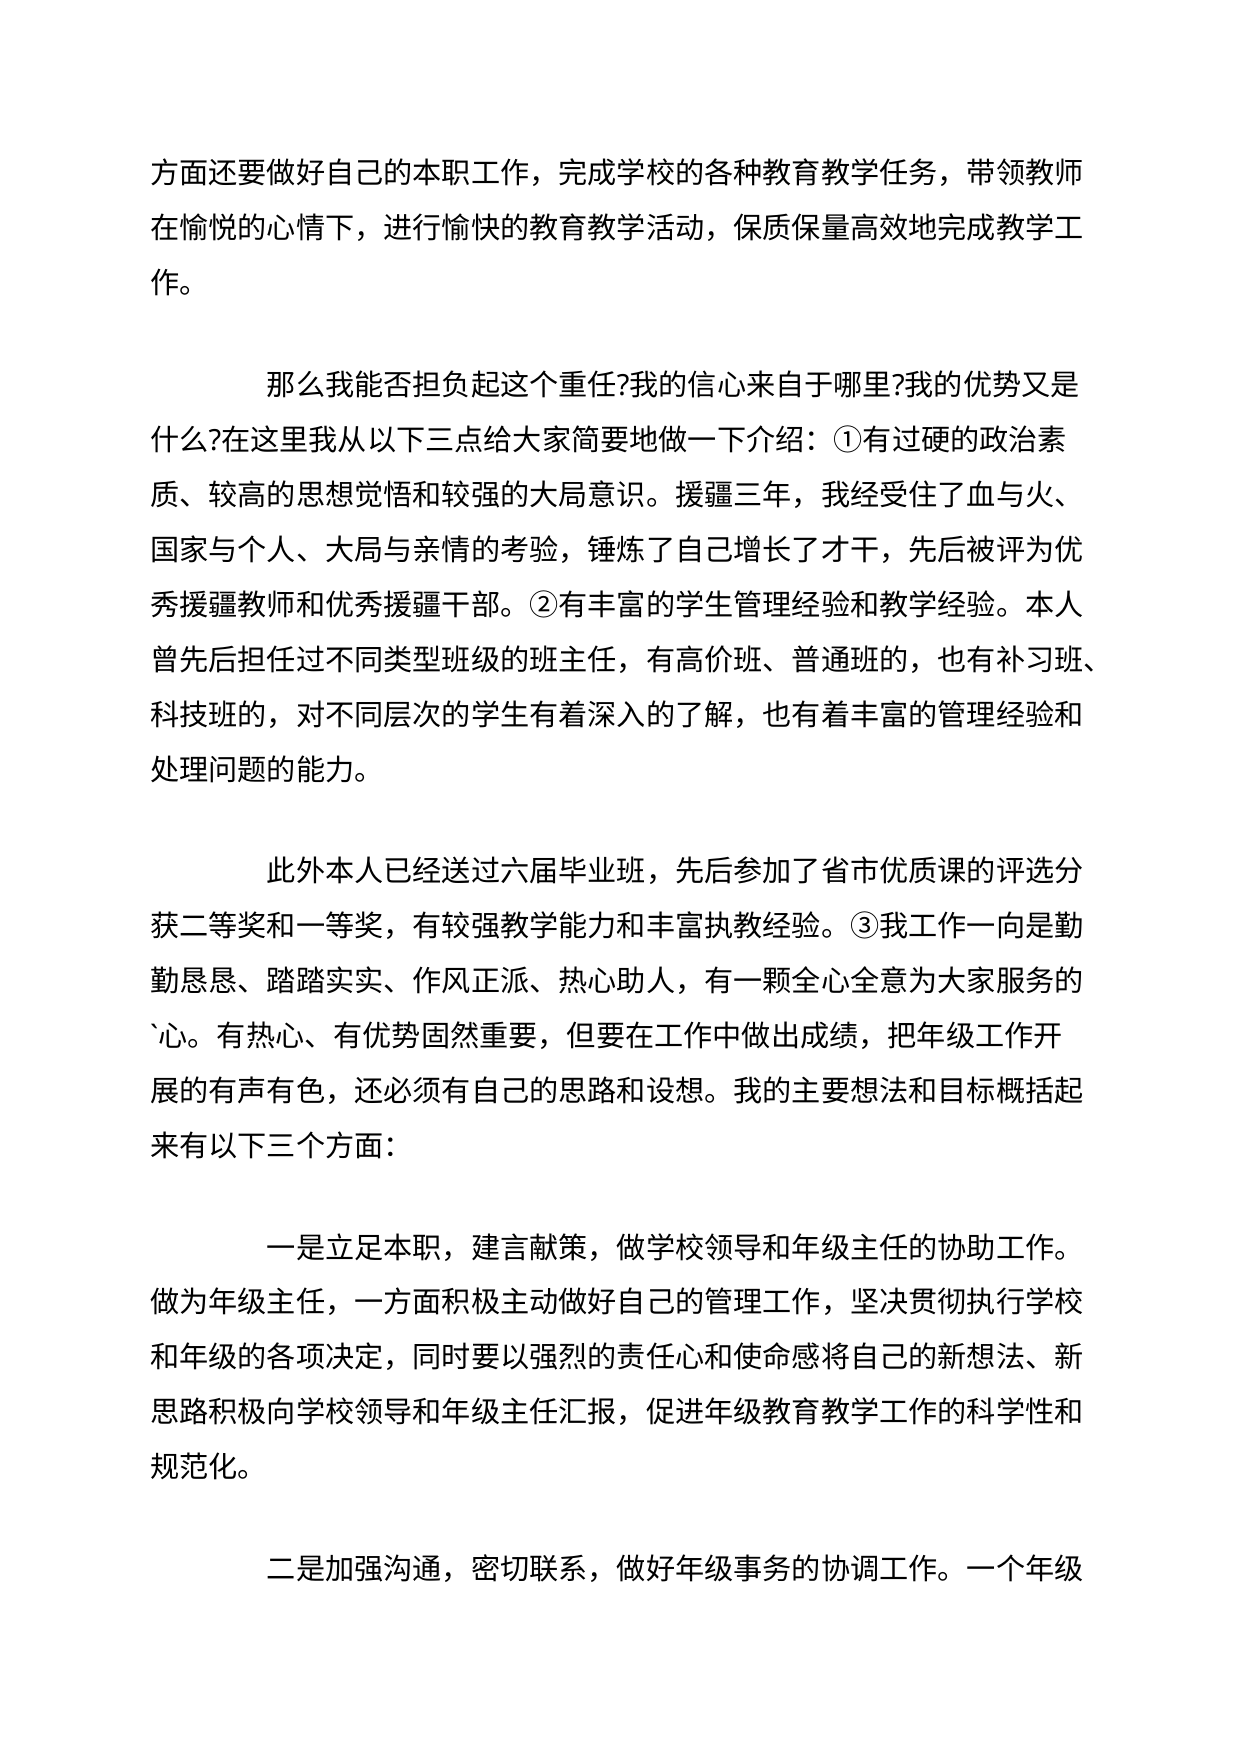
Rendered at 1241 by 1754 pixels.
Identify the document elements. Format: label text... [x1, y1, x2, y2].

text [150, 150, 1090, 302]
text 一是立足本职，建言献策，做学校领导和年级主任的协助工作。做为年级主任，一方面积极主动做好自己的管理工作，坚决贯彻执行学校和年级的各项决定，同时要以强烈的责任心和使命感将自己的新想法、新思路积极向学校领导和年级主任汇报，促进年级教育教学工作的科学性和规范化。 [150, 1224, 1090, 1486]
text 那么我能否担负起这个重任?我的信心来自于哪里?我的优势又是什么?在这里我从以下三点给大家简要地做一下介绍：①有过硬的政治素质、较高的思想觉悟和较强的大局意识。援疆三年，我经受住了血与火、国家与个人、大局与亲情的考验，锤炼了自己增长了才干，先后被评为优秀援疆教师和优秀援疆干部。②有丰富的学生管理经验和教学经验。本人曾先后担任过不同类型班级的班主任，有高价班、普通班的，也有补习班、科技班的，对不同层次的学生有着深入的了解，也有着丰富的管理经验和处理问题的能力。 [150, 362, 1090, 788]
text 此外本人已经送过六届毕业班，先后参加了省市优质课的评选分获二等奖和一等奖，有较强教学能力和丰富执教经验。③我工作一向是勤勤恳恳、踏踏实实、作风正派、热心助人，有一颗全心全意为大家服务的`心。有热心、有优势固然重要，但要在工作中做出成绩，把年级工作开展的有声有色，还必须有自己的思路和设想。我的主要想法和目标概括起来有以下三个方面： [150, 848, 1090, 1165]
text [150, 1546, 1090, 1588]
